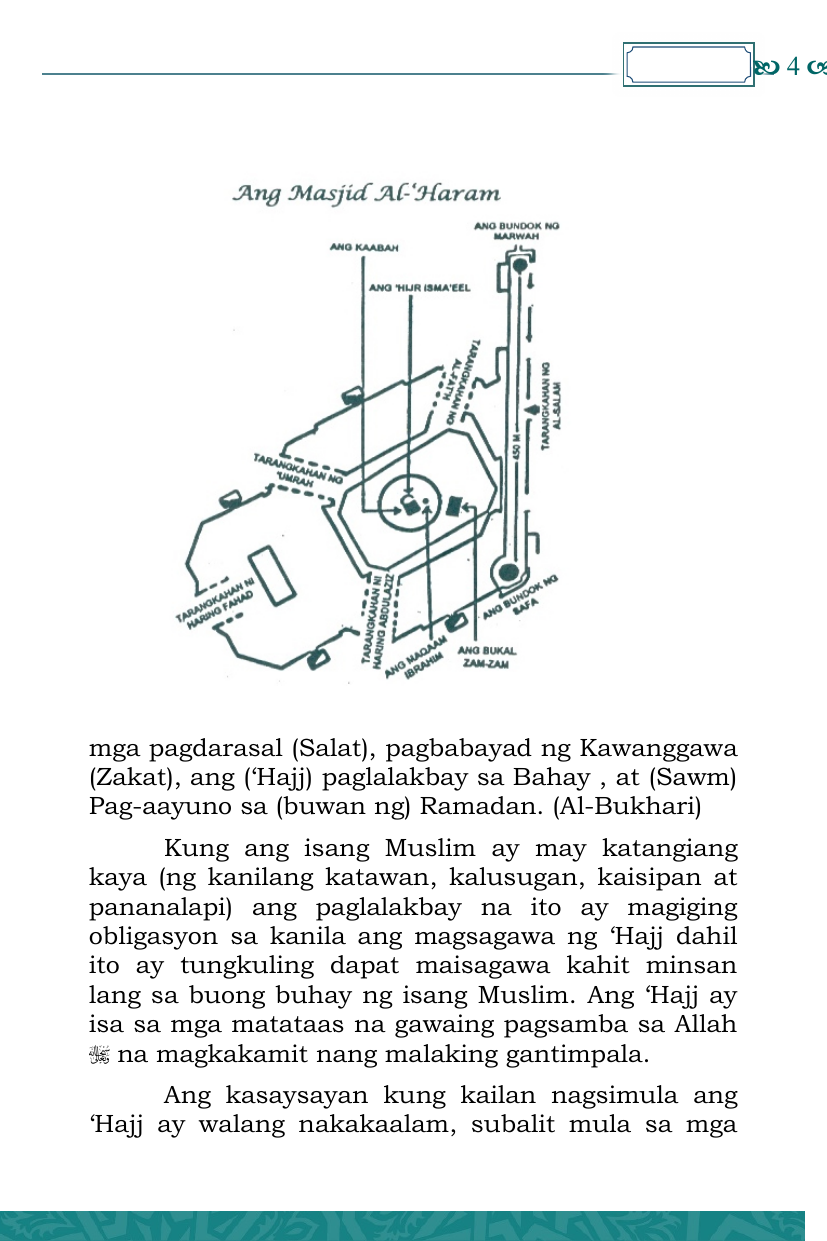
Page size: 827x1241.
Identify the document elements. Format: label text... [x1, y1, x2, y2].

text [89, 1080, 738, 1139]
picture [0, 1211, 805, 1241]
picture [161, 171, 594, 686]
text Kung ang isang Muslim ay may katangiang kaya (ng kanilang katawan, kalusugan, kaisipan at pananalapi) ang paglalakbay na ito ay magiging obligasyon sa kanila ang magsagawa ng ‘Hajj dahil ito ay tungkuling dapat maisagawa kahit minsan lang sa buong buhay ng isang Muslim. Ang ‘Hajj ay isa sa mga matataas na gawaing pagsamba sa Allah na magkakamit nang malaking gantimpala. [89, 833, 738, 1068]
text mga pagdarasal (Salat), pagbabayad ng Kawanggawa (Zakat), ang (‘Hajj) paglalakbay sa Bahay , at (Sawm) Pag-aayuno sa (buwan ng) Ramadan. (Al-Bukhari) [89, 732, 738, 821]
